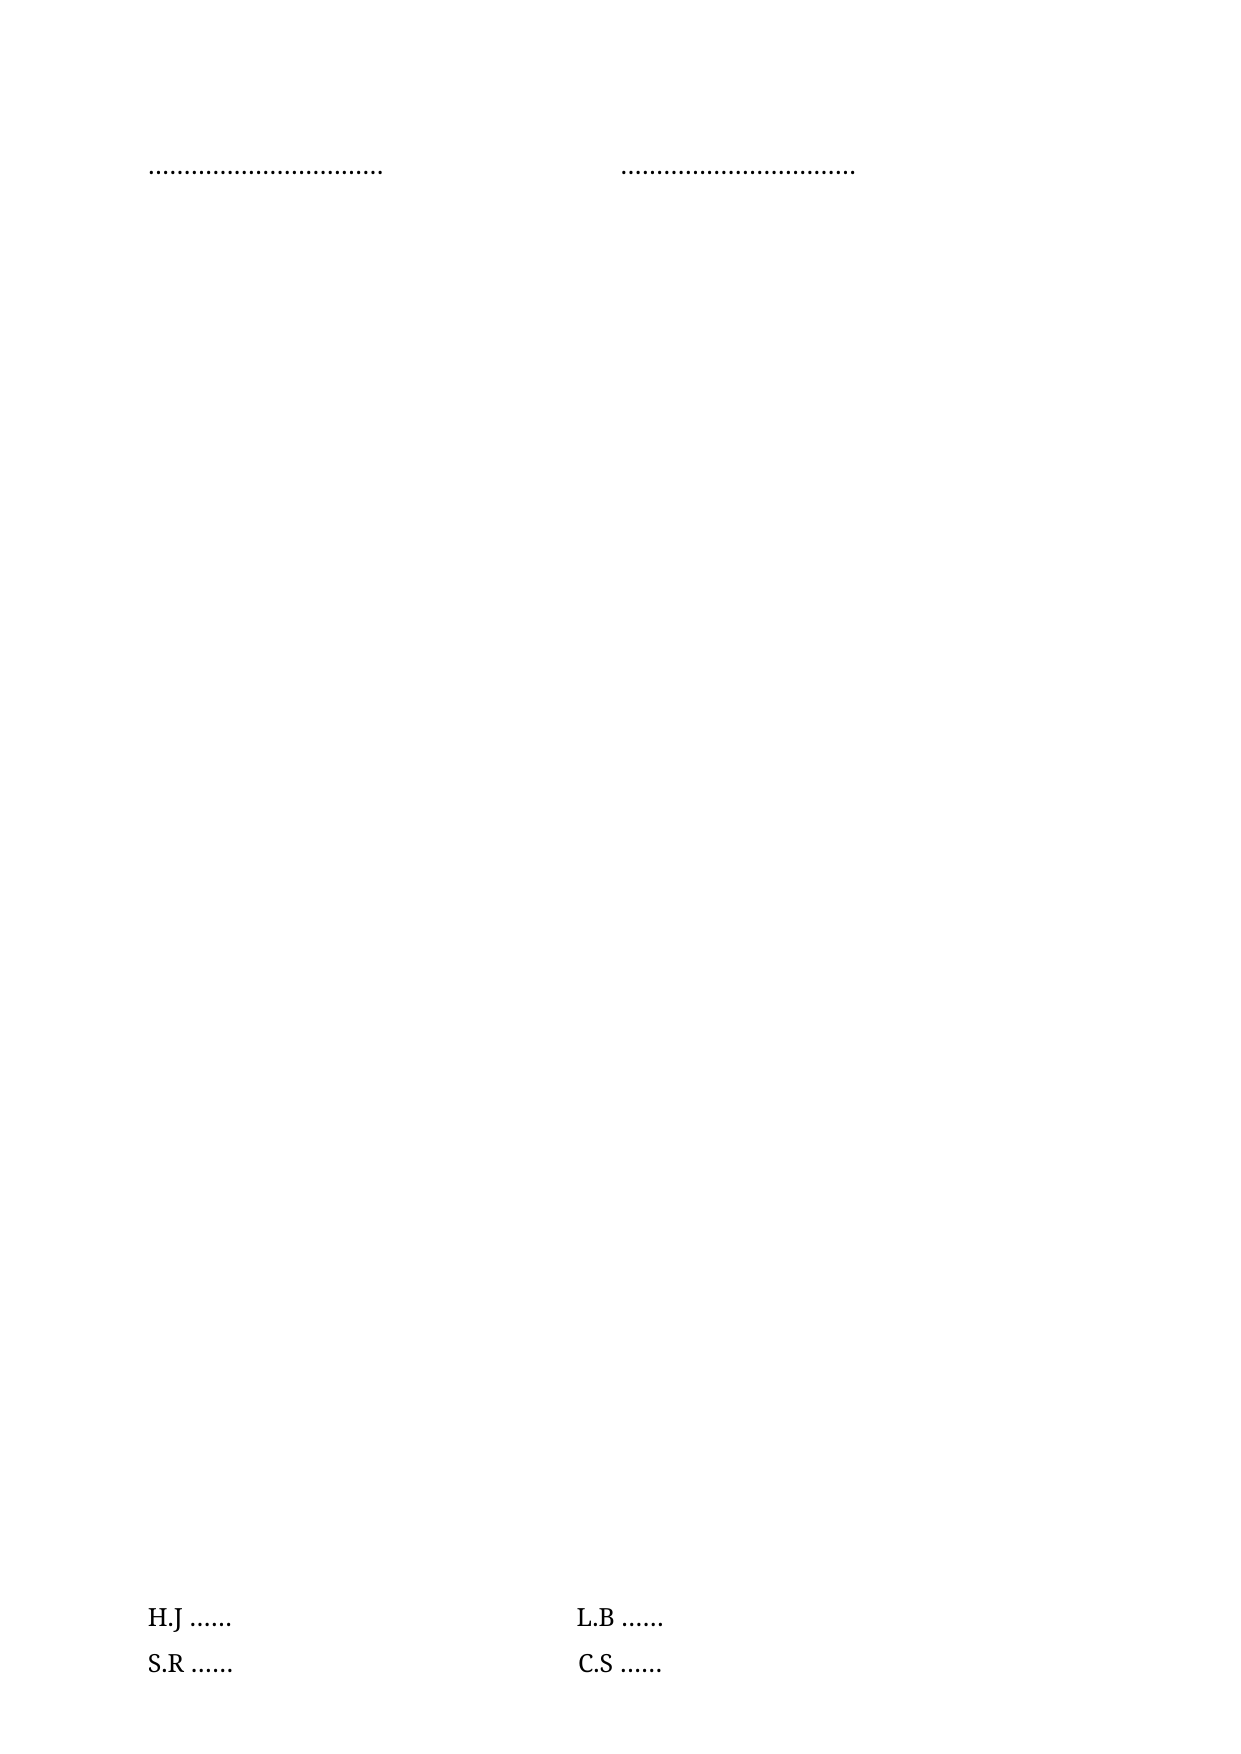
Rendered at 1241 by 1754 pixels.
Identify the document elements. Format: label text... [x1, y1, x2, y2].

text …………………………… …………………………… [148, 148, 1093, 182]
